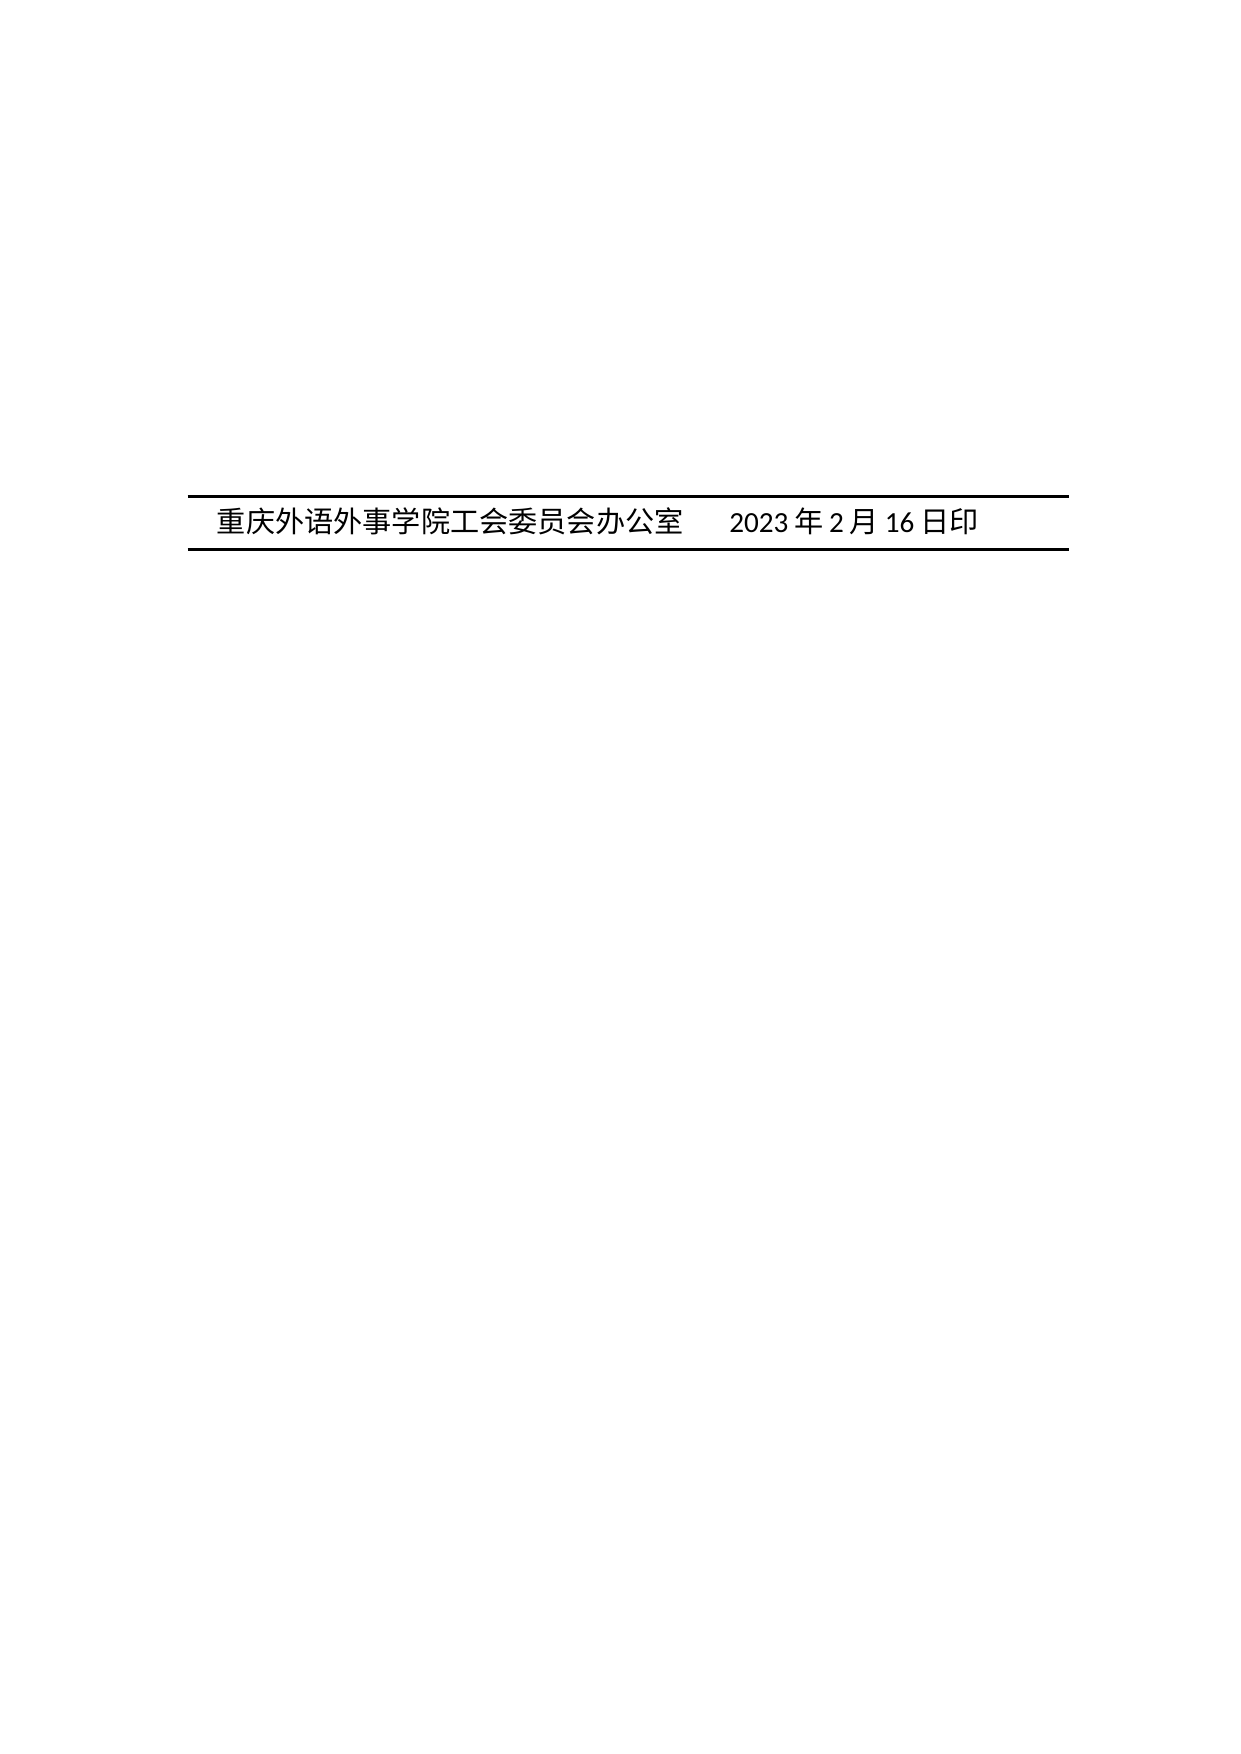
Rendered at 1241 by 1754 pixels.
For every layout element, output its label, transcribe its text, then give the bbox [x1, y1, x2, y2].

text 重庆外语外事学院工会委员会办公室 2023年2月16日印 [187, 496, 1053, 548]
